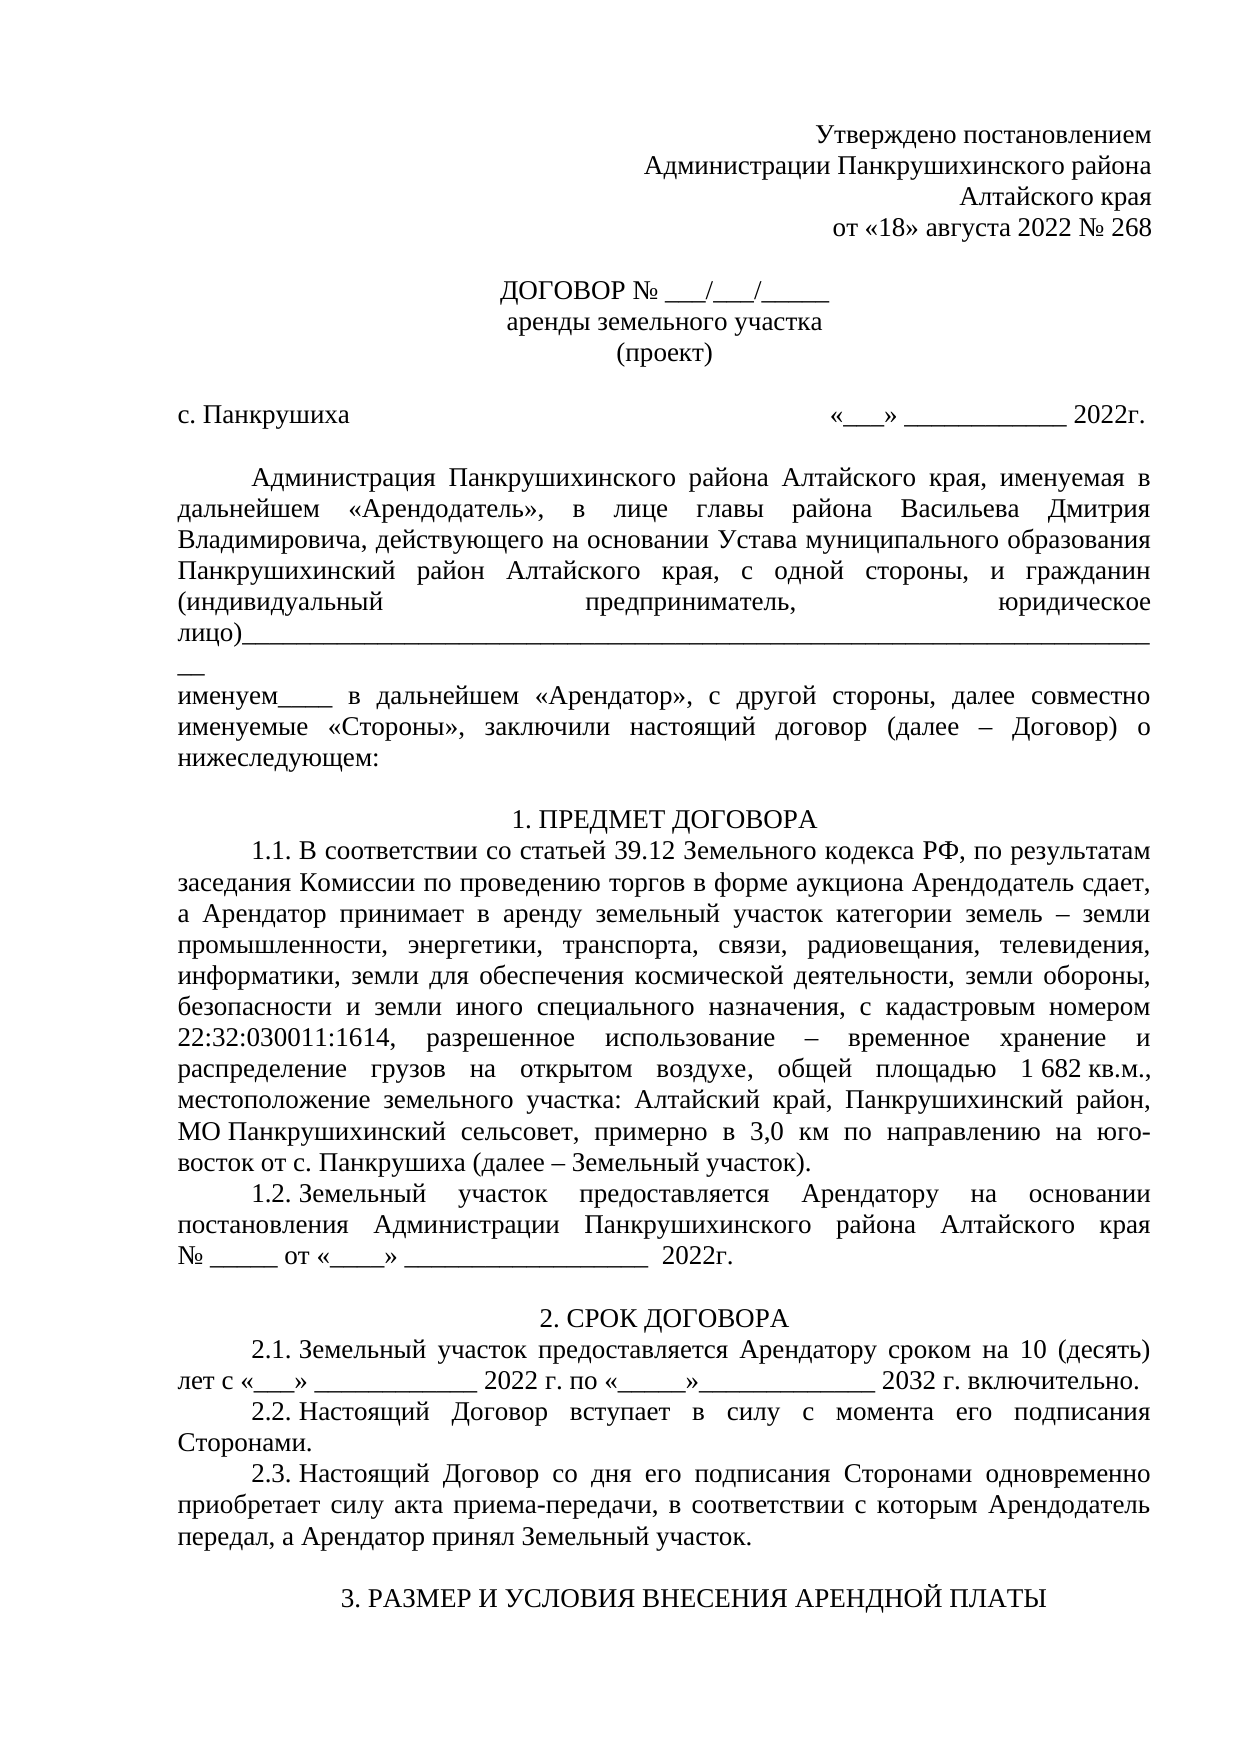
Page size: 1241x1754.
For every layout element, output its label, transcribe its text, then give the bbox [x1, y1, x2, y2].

text 2. СРОК ДОГОВОРА [177, 1302, 1152, 1333]
text аренды земельного участка [177, 305, 1152, 336]
text 1.2. Земельный участок предоставляется Арендатору на основании постановления Администрации Панкрушихинского района Алтайского края № _____ от «____» __________________ 2022г. [177, 1177, 1152, 1271]
text Утверждено постановлением [177, 118, 1152, 149]
text (проект) [177, 336, 1152, 367]
text ДОГОВОР № ___/___/_____ [177, 274, 1152, 305]
text 2.2. Настоящий Договор вступает в силу с момента его подписания Сторонами. [177, 1395, 1152, 1457]
text от «18» августа 2022 № 268 [177, 212, 1152, 243]
text 1. ПРЕДМЕТ ДОГОВОРА [177, 803, 1152, 834]
text 2.3. Настоящий Договор со дня его подписания Сторонами одновременно приобретает силу акта приема-передачи, в соответствии с которым Арендодатель передал, а Арендатор принял Земельный участок. [177, 1457, 1152, 1551]
text именуем____ в дальнейшем «Арендатор», с другой стороны, далее совместно именуемые «Стороны», заключили настоящий договор (далее – Договор) о нижеследующем: [177, 679, 1152, 772]
text 3. РАЗМЕР И УСЛОВИЯ ВНЕСЕНИЯ АРЕНДНОЙ ПЛАТЫ [177, 1582, 1152, 1613]
text Администрация Панкрушихинского района Алтайского края, именуемая в дальнейшем «Арендодатель», в лице главы района Васильева Дмитрия Владимировича, действующего на основании Устава муниципального образования Панкрушихинский район Алтайского края, с одной стороны, и гражданин (индивидуальный предприниматель, юридическое лицо)_____________________________________________________________________ [177, 461, 1152, 679]
text 1.1. В соответствии со статьей 39.12 Земельного кодекса РФ, по результатам заседания Комиссии по проведению торгов в форме аукциона Арендодатель сдает, а Арендатор принимает в аренду земельный участок категории земель – земли промышленности, энергетики, транспорта, связи, радиовещания, телевидения, информатики, земли для обеспечения космической деятельности, земли обороны, безопасности и земли иного специального назначения, с кадастровым номером 22:32:030011:1614, разрешенное использование – временное хранение и распределение грузов на открытом воздухе, общей площадью 1 682 кв.м., местоположение земельного участка: Алтайский край, Панкрушихинский район, МО Панкрушихинский сельсовет, примерно в 3,0 км по направлению на юго-восток от с. Панкрушиха (далее – Земельный участок). [177, 834, 1152, 1177]
text Администрации Панкрушихинского района [177, 149, 1152, 180]
text Алтайского края [177, 180, 1152, 212]
text с. Панкрушиха «___» ____________ 2022г. [177, 398, 1152, 429]
text 2.1. Земельный участок предоставляется Арендатору сроком на 10 (десять) лет с «___» ____________ 2022 г. по «_____»_____________ 2032 г. включительно. [177, 1333, 1152, 1395]
